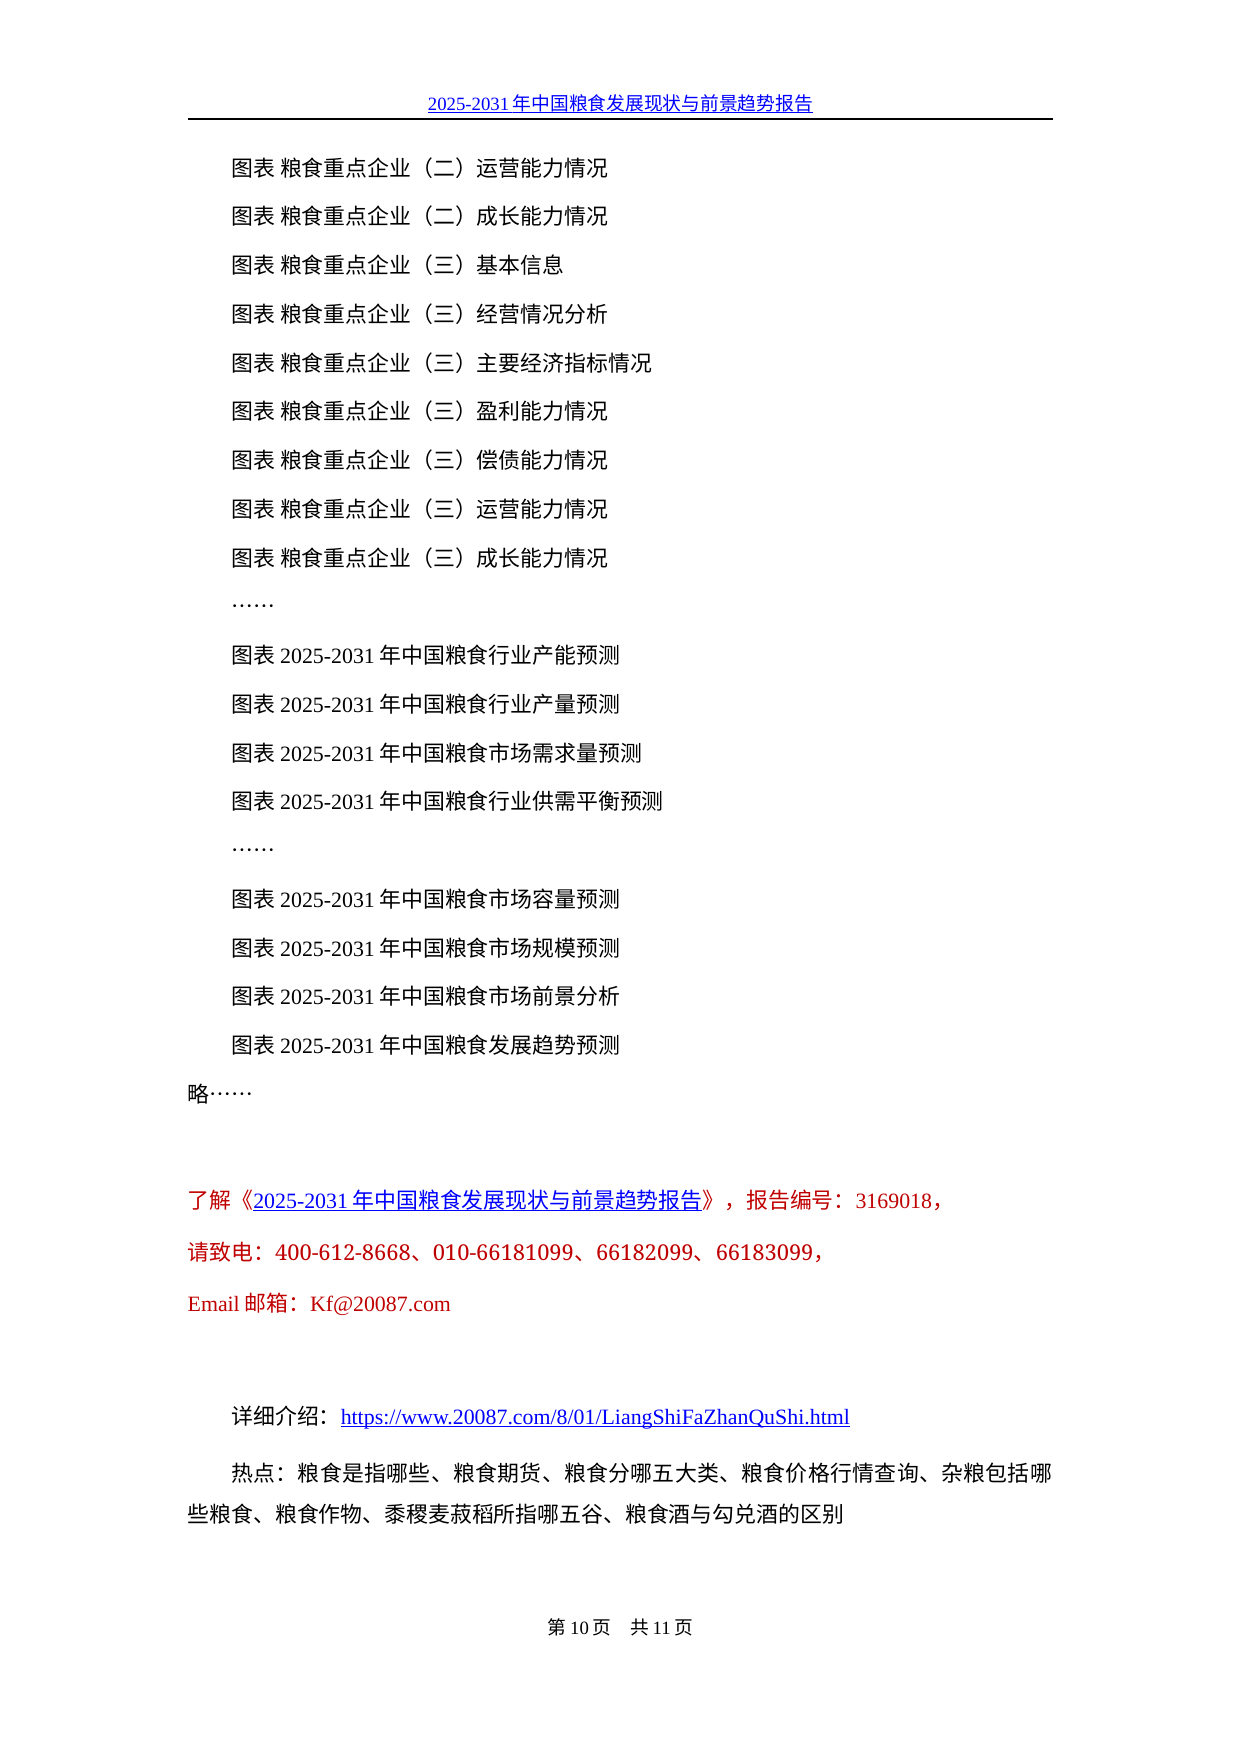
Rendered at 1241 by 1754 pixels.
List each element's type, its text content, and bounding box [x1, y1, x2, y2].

text Email邮箱：Kf@20087.com [187, 1286, 1053, 1318]
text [187, 150, 1053, 1109]
text 详细介绍：https://www.20087.com/8/01/LiangShiFaZhanQuShi.html [187, 1399, 1053, 1431]
text 请致电：400-612-8668、010-66181099、66182099、66183099， [187, 1234, 1053, 1267]
text 热点：粮食是指哪些、粮食期货、粮食分哪五大类、粮食价格行情查询、杂粮包括哪些粮食、粮食作物、黍稷麦菽稻所指哪五谷、粮食酒与勾兑酒的区别 [187, 1456, 1053, 1529]
text 了解《2025-2031年中国粮食发展现状与前景趋势报告》，报告编号：3169018， [187, 1183, 1053, 1215]
